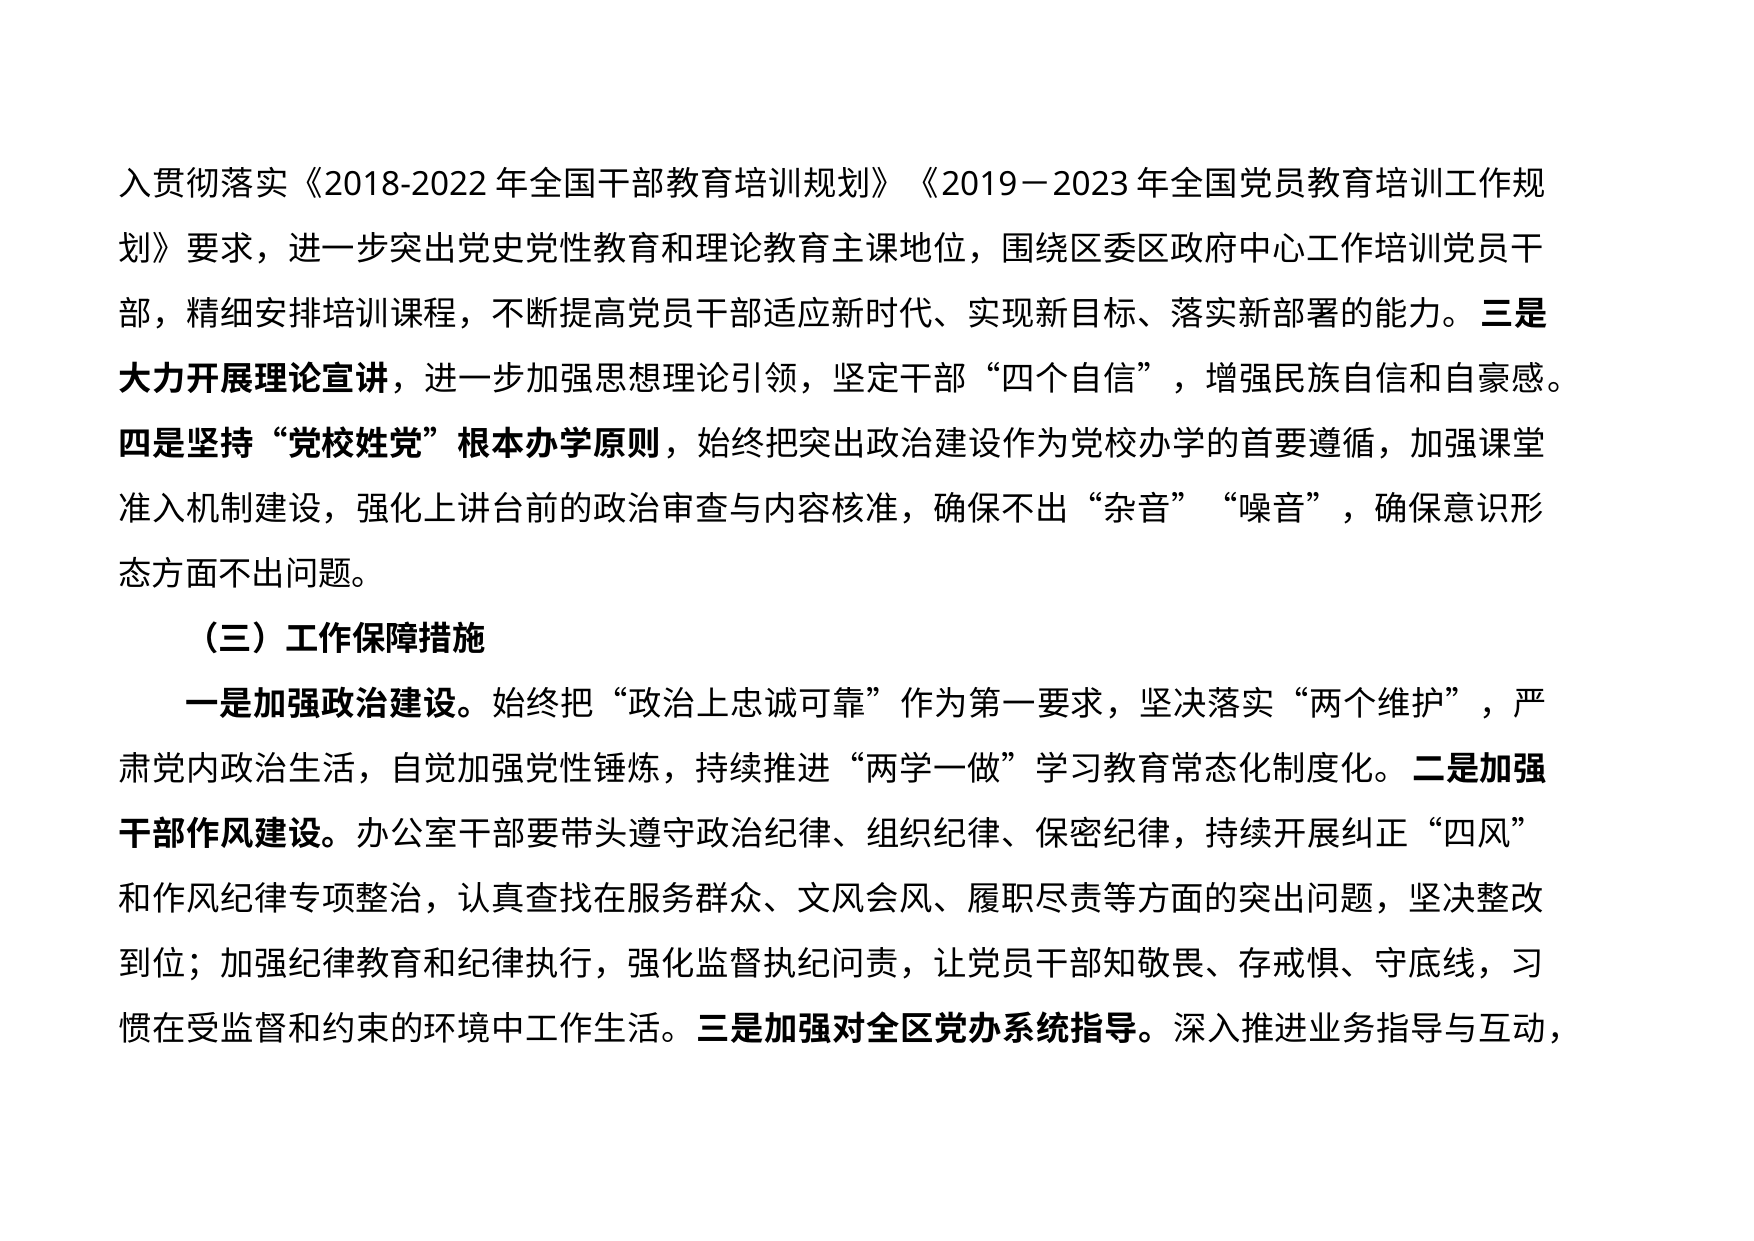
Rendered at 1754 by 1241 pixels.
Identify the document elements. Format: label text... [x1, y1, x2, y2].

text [118, 669, 1547, 1059]
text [118, 149, 1547, 604]
text （三）工作保障措施 [118, 604, 1547, 669]
